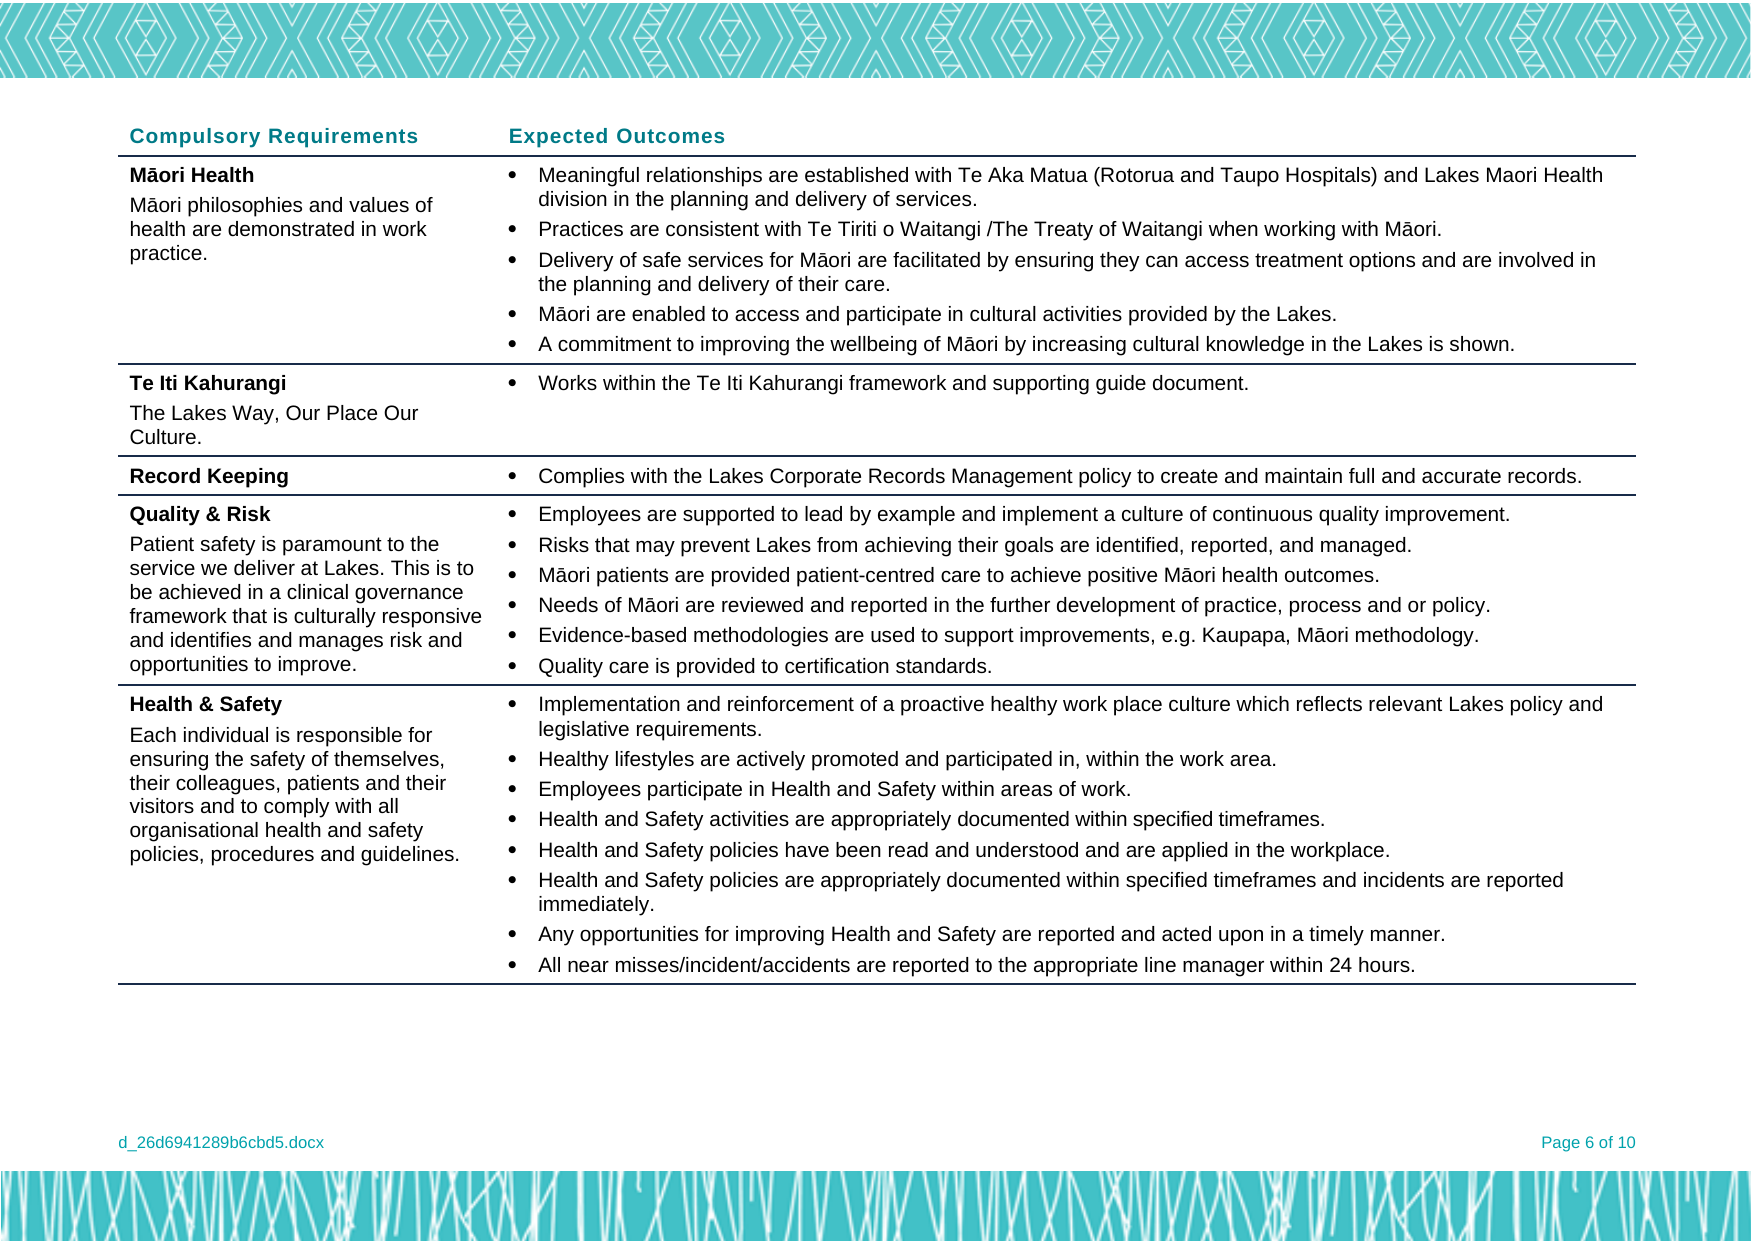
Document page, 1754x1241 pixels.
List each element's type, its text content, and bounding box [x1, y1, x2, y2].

table_cell Quality & Risk Patient safety is paramount to the service we deliver at Lakes. This is to be achieved in a clinical governance framework that is culturally responsive and identifies and manages risk and opportunities to improve. [118, 496, 497, 684]
table_cell Health & Safety Each individual is responsible for ensuring the safety of themselves, their colleagues, patients and their visitors and to comply with all organisational health and safety policies, procedures and guidelines. [118, 686, 497, 983]
table_header Compulsory Requirements [118, 118, 497, 154]
table_cell Record Keeping [118, 457, 497, 494]
table_cell Employees are supported to lead by example and implement a culture of continuous quality improvement. Risks that may prevent Lakes from achieving their goals are identified, reported, and managed. Māori patients are provided patient-centred care to achieve positive Māori health outcomes. Needs of Māori are reviewed and reported in the further development of practice, process and or policy. Evidence-based methodologies are used to support improvements, e.g. Kaupapa, Māori methodology. Quality care is provided to certification standards. [497, 496, 1636, 684]
table_cell Meaningful relationships are established with Te Aka Matua (Rotorua and Taupo Hospitals) and Lakes Maori Health division in the planning and delivery of services. Practices are consistent with Te Tiriti o Waitangi /The Treaty of Waitangi when working with Māori. Delivery of safe services for Māori are facilitated by ensuring they can access treatment options and are involved in the planning and delivery of their care. Māori are enabled to access and participate in cultural activities provided by the Lakes. A commitment to improving the wellbeing of Māori by increasing cultural knowledge in the Lakes is shown. [497, 157, 1636, 362]
table_cell Complies with the Lakes Corporate Records Management policy to create and maintain full and accurate records. [497, 457, 1636, 494]
table_cell Māori Health Māori philosophies and values of health are demonstrated in work practice. [118, 157, 497, 362]
table_header Expected Outcomes [497, 118, 1636, 154]
table_cell Implementation and reinforcement of a proactive healthy work place culture which reflects relevant Lakes policy and legislative requirements. Healthy lifestyles are actively promoted and participated in, within the work area. Employees participate in Health and Safety within areas of work. Health and Safety activities are appropriately documented within specified timeframes. Health and Safety policies have been read and understood and are applied in the workplace. Health and Safety policies are appropriately documented within specified timeframes and incidents are reported immediately. Any opportunities for improving Health and Safety are reported and acted upon in a timely manner. All near misses/incident/accidents are reported to the appropriate line manager within 24 hours. [497, 686, 1636, 983]
table_cell Works within the Te Iti Kahurangi framework and supporting guide document. [497, 365, 1636, 455]
table_cell Te Iti Kahurangi The Lakes Way, Our Place Our Culture. [118, 365, 497, 455]
picture [0, 3, 1751, 78]
